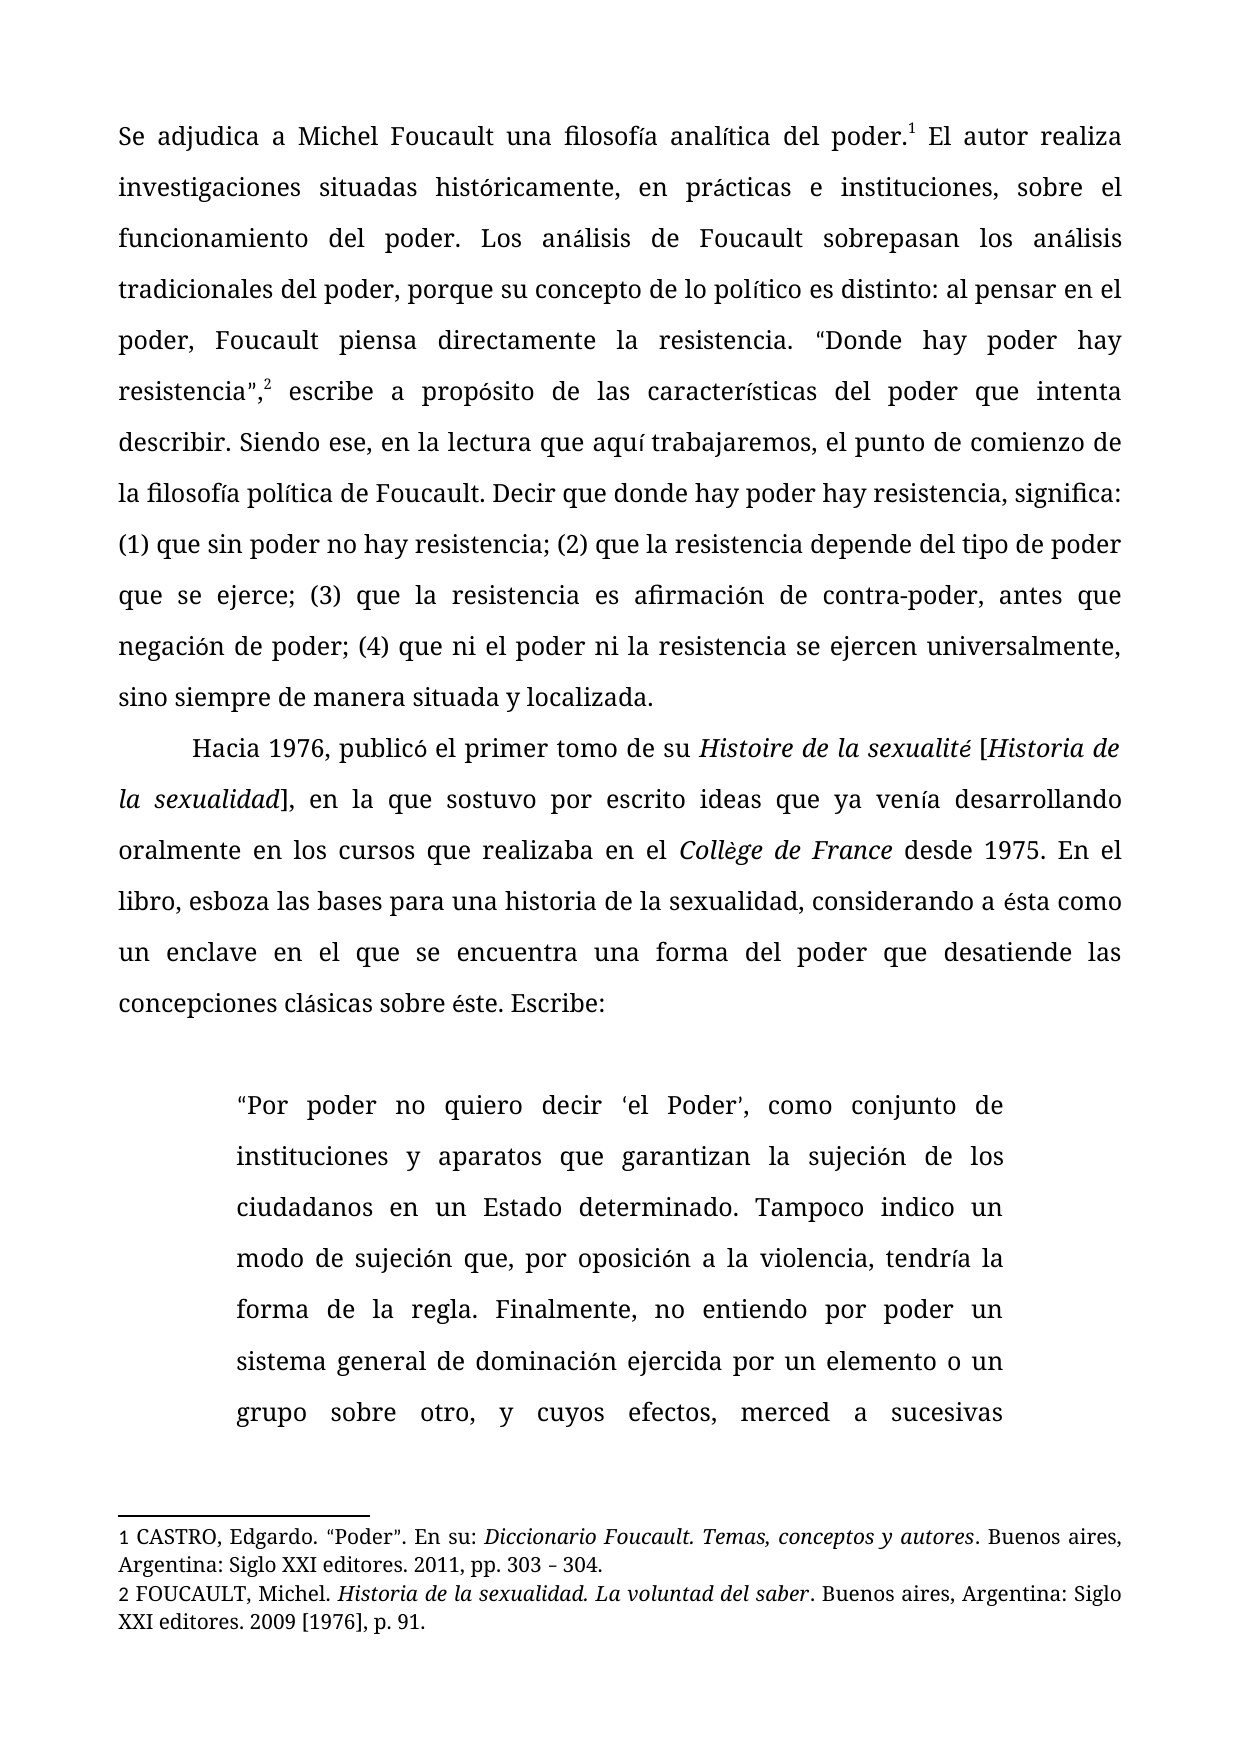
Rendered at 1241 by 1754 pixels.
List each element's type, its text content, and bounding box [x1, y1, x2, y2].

text Se adjudica a Michel Foucault una filosofía analítica del poder. El autor realiza investigaciones situadas históricamente, en prácticas e instituciones, sobre el funcionamiento del poder. Los análisis de Foucault sobrepasan los análisis tradicionales del poder, porque su concepto de lo político es distinto: al pensar en el poder, Foucault piensa directamente la resistencia. “Donde hay poder hay resistencia”, escribe a propósito de las características del poder que intenta describir. Siendo ese, en la lectura que aquí trabajaremos, el punto de comienzo de la filosofía política de Foucault. Decir que donde hay poder hay resistencia, significa: (1) que sin poder no hay resistencia; (2) que la resistencia depende del tipo de poder que se ejerce; (3) que la resistencia es afirmación de contra-poder, antes que negación de poder; (4) que ni el poder ni la resistencia se ejercen universalmente, sino siempre de manera situada y localizada. [118, 118, 1122, 714]
text Hacia 1976, publicó el primer tomo de su Histoire de la sexualité [Historia de la sexualidad], en la que sostuvo por escrito ideas que ya venía desarrollando oralmente en los cursos que realizaba en el Collège de France desde 1975. En el libro, esboza las bases para una historia de la sexualidad, considerando a ésta como un enclave en el que se encuentra una forma del poder que desatiende las concepciones clásicas sobre éste. Escribe: [118, 731, 1122, 1020]
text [236, 1088, 1004, 1428]
